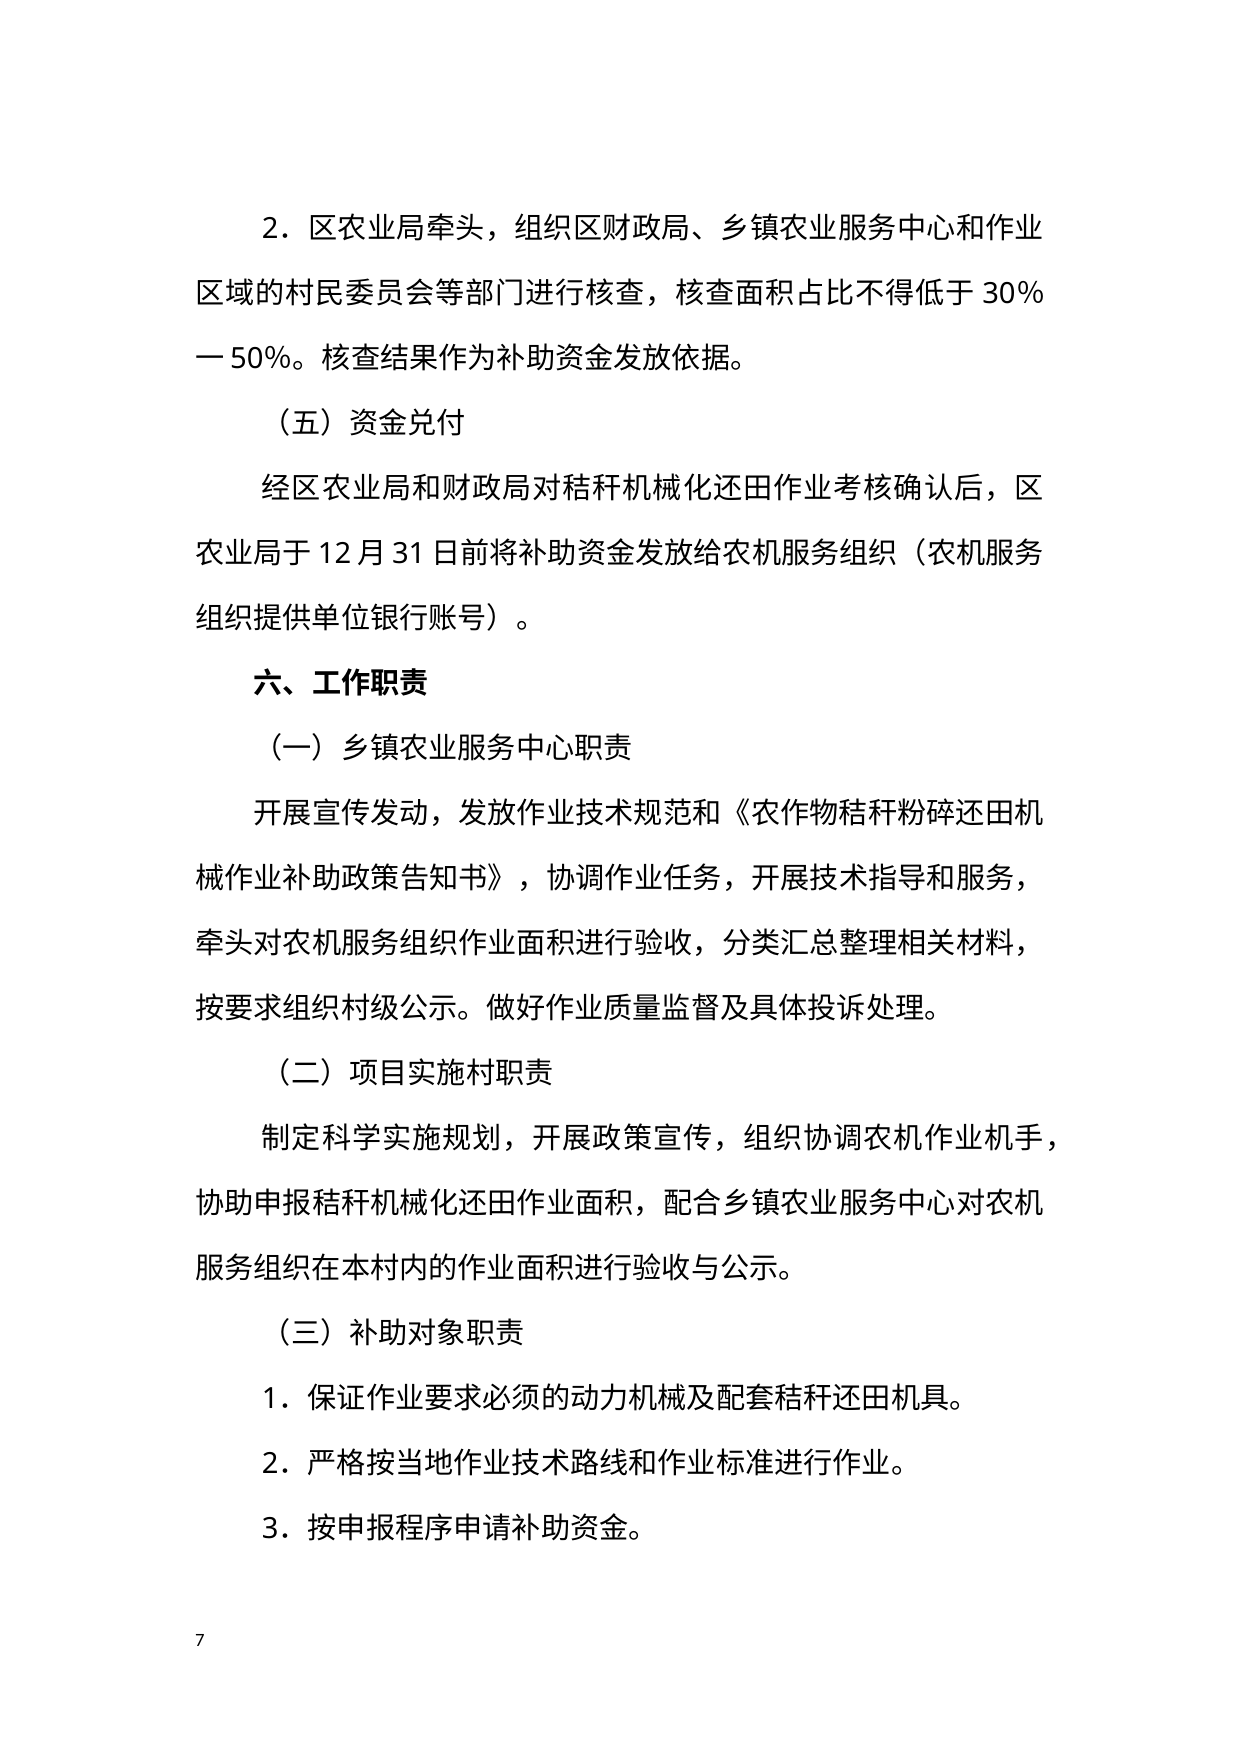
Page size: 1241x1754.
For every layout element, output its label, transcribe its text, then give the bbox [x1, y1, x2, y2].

text 2．严格按当地作业技术路线和作业标准进行作业。 [195, 1428, 1045, 1493]
text （二）项目实施村职责 [195, 1038, 1045, 1103]
text 2．区农业局牵头，组织区财政局、乡镇农业服务中心和作业区域的村民委员会等部门进行核查，核查面积占比不得低于30％一50％。核查结果作为补助资金发放依据。 [195, 193, 1045, 388]
text 制定科学实施规划，开展政策宣传，组织协调农机作业机手，协助申报秸秆机械化还田作业面积，配合乡镇农业服务中心对农机服务组织在本村内的作业面积进行验收与公示。 [195, 1103, 1045, 1298]
text 经区农业局和财政局对秸秆机械化还田作业考核确认后，区农业局于12月31日前将补助资金发放给农机服务组织（农机服务组织提供单位银行账号）。 [195, 453, 1045, 648]
text 3．按申报程序申请补助资金。 [195, 1493, 1045, 1558]
text 六、工作职责 [195, 648, 1045, 713]
text （三）补助对象职责 [195, 1298, 1045, 1363]
text （一）乡镇农业服务中心职责 [195, 713, 1045, 778]
text （五）资金兑付 [195, 388, 1045, 453]
text 1．保证作业要求必须的动力机械及配套秸秆还田机具。 [195, 1363, 1045, 1428]
text 开展宣传发动，发放作业技术规范和《农作物秸秆粉碎还田机械作业补助政策告知书》，协调作业任务，开展技术指导和服务，牵头对农机服务组织作业面积进行验收，分类汇总整理相关材料，按要求组织村级公示。做好作业质量监督及具体投诉处理。 [195, 778, 1045, 1038]
